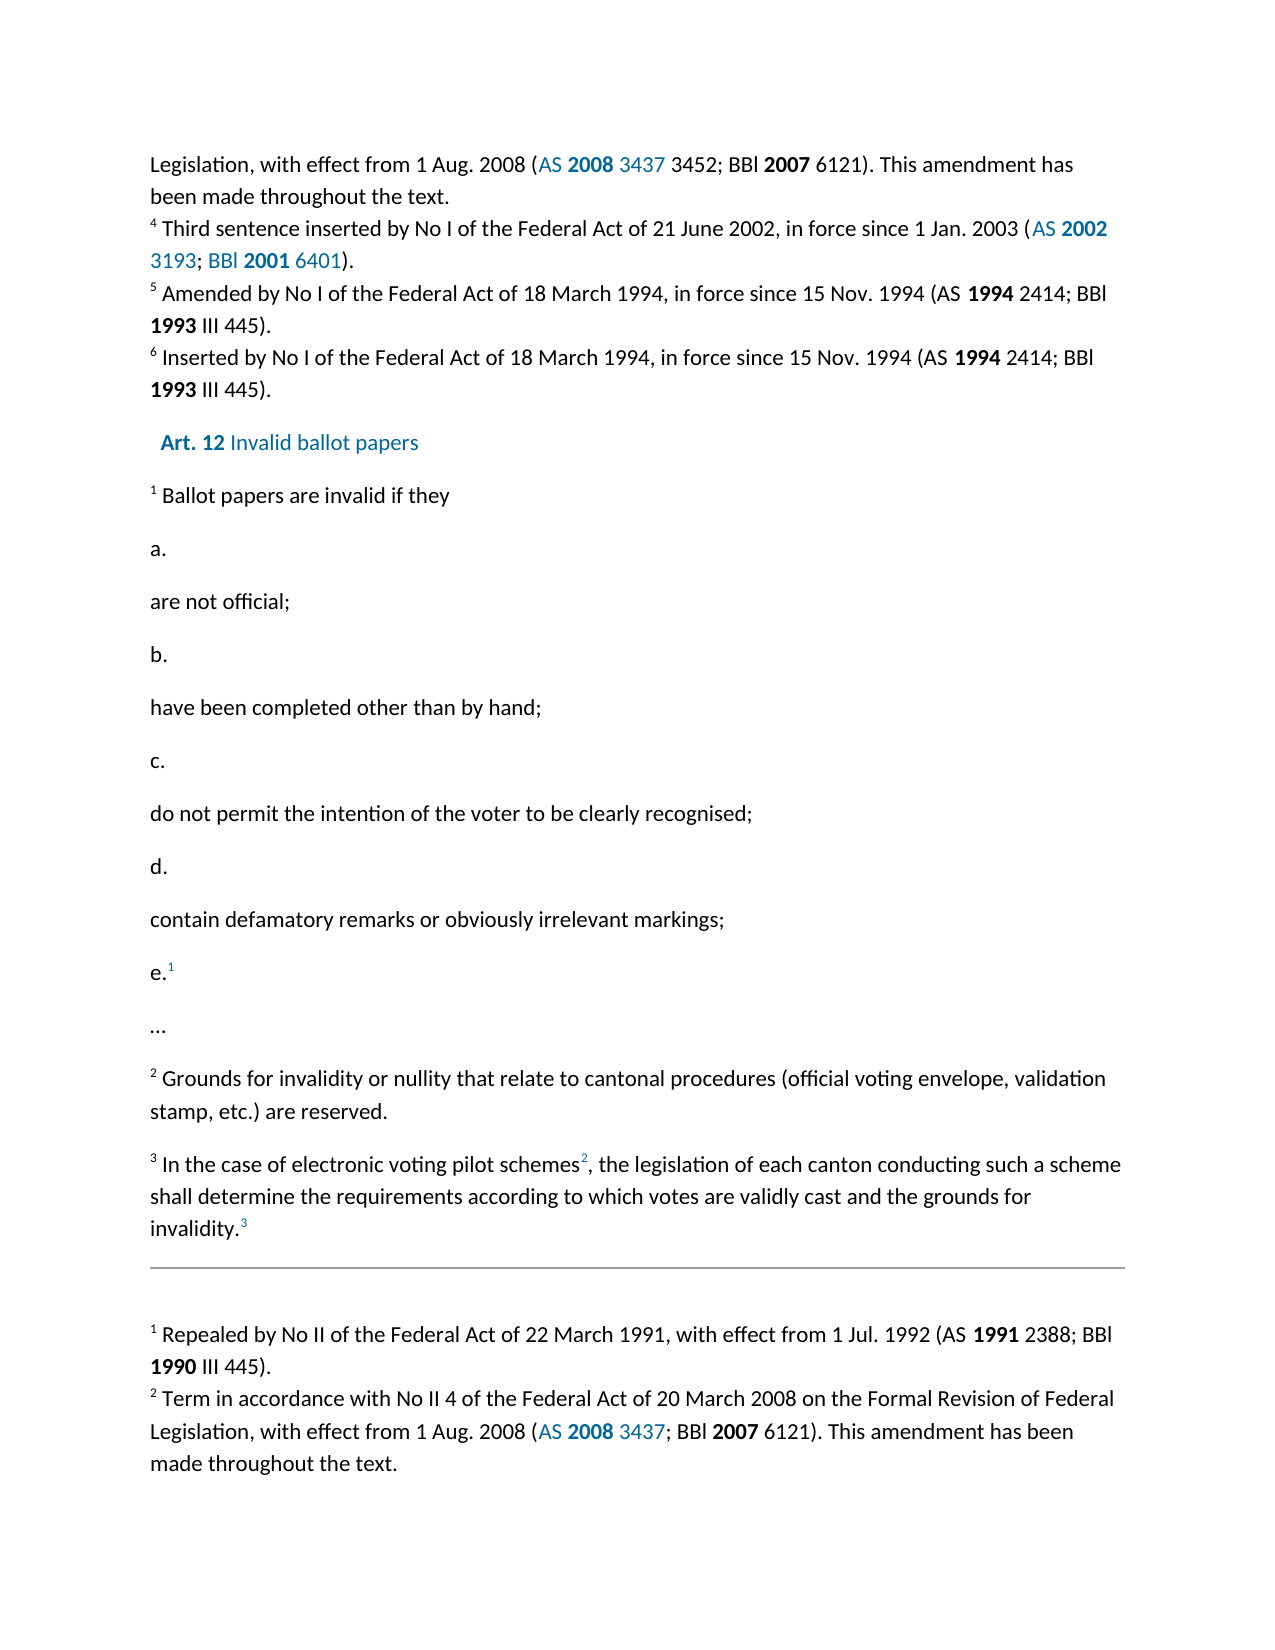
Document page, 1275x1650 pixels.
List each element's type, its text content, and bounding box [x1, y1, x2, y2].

text 2 Grounds for invalidity or nullity that relate to cantonal procedures (official voting envelope, validation stamp, etc.) are reserved. [150, 1064, 1125, 1125]
text b. [150, 640, 1125, 668]
text d. [150, 852, 1125, 881]
text Art. 12 Invalid ballot papers [150, 428, 1125, 456]
text e.1 [150, 958, 1125, 987]
text have been completed other than by hand; [150, 693, 1125, 721]
text do not permit the intention of the voter to be clearly recognised; [150, 799, 1125, 827]
text … [150, 1012, 1125, 1039]
text c. [150, 746, 1125, 774]
text 3 In the case of electronic voting pilot schemes2, the legislation of each canton conducting such a scheme shall determine the requirements according to which votes are validly cast and the grounds for invalidity.3 [150, 1150, 1125, 1242]
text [150, 1320, 1125, 1477]
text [150, 150, 1125, 403]
text are not official; [150, 587, 1125, 615]
text contain defamatory remarks or obviously irrelevant markings; [150, 906, 1125, 933]
text 1 Ballot papers are invalid if they [150, 481, 1125, 509]
picture [241, 1218, 246, 1227]
text a. [150, 534, 1125, 562]
